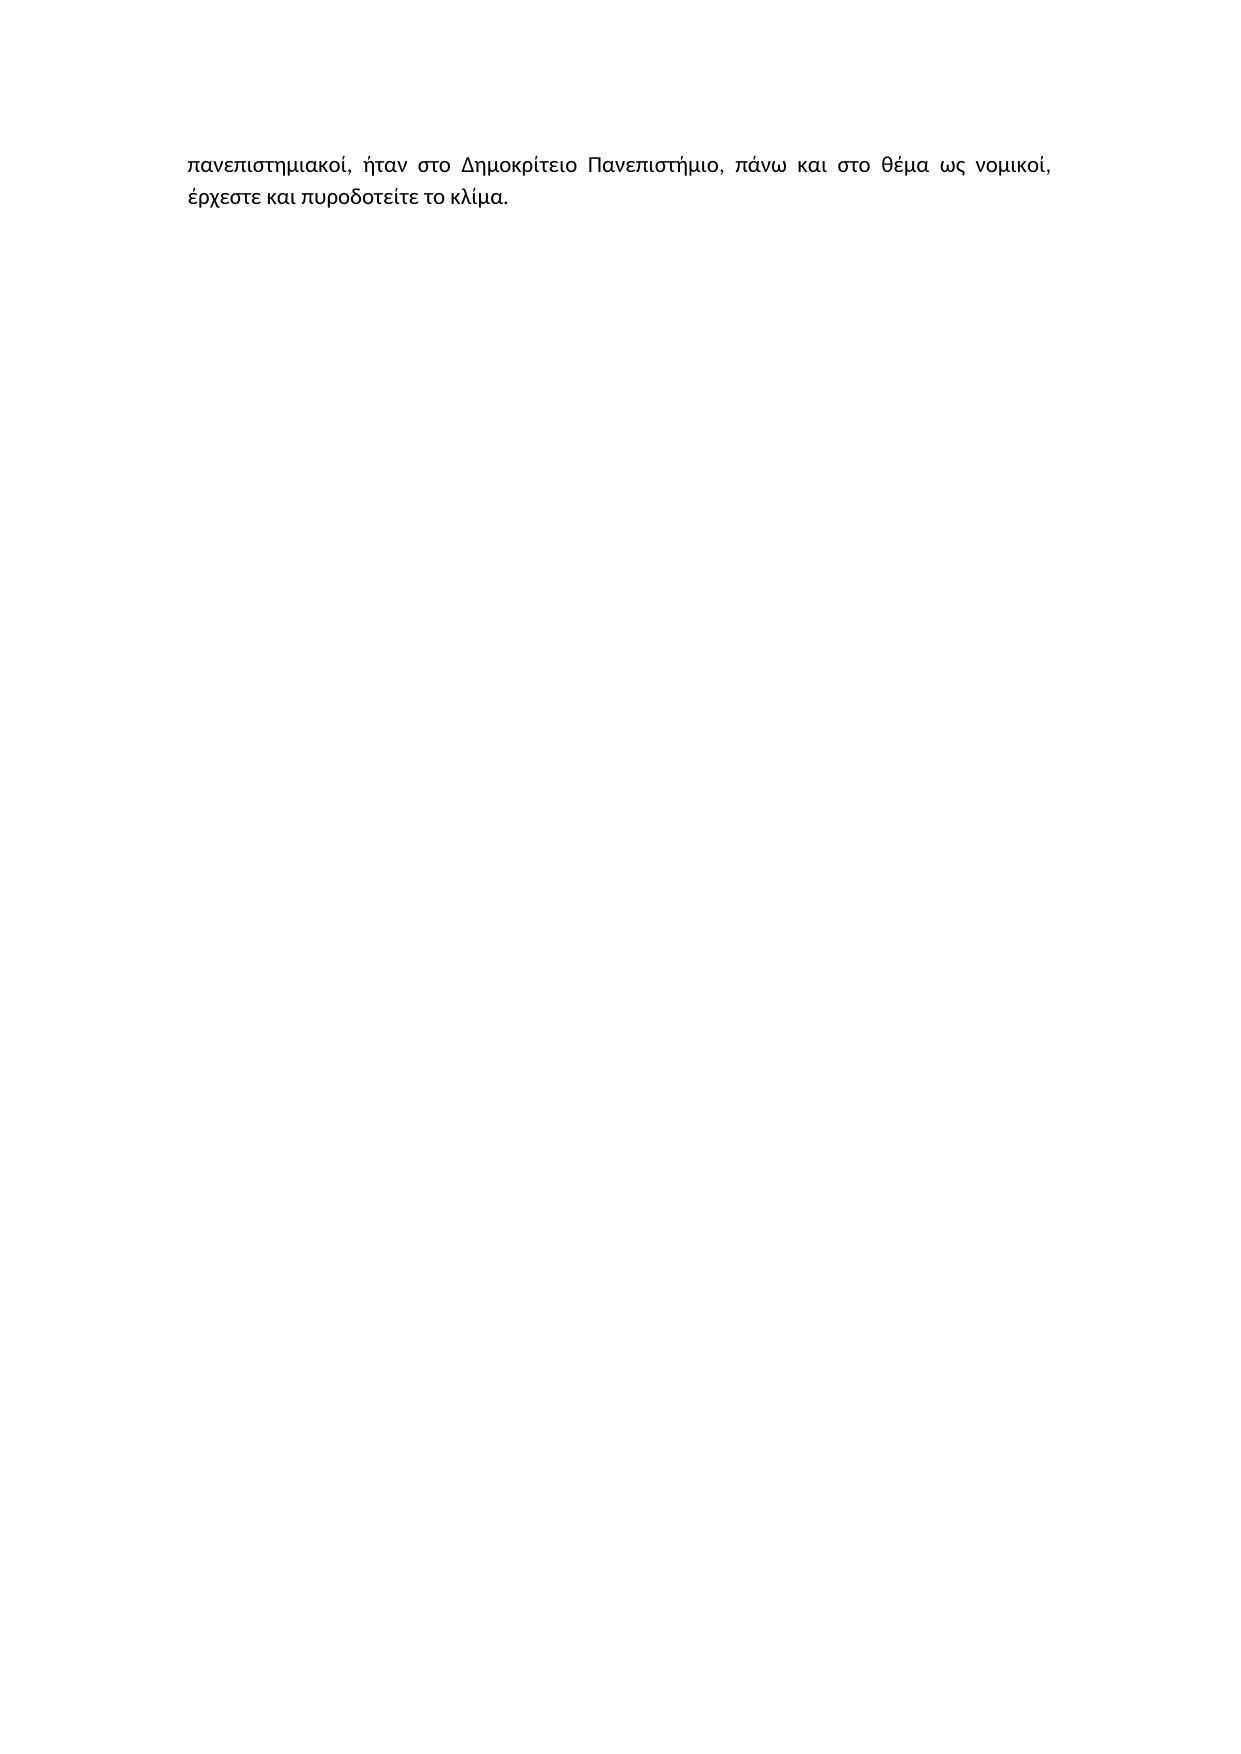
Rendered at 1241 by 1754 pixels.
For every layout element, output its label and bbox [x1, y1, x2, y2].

text [187, 150, 1053, 210]
